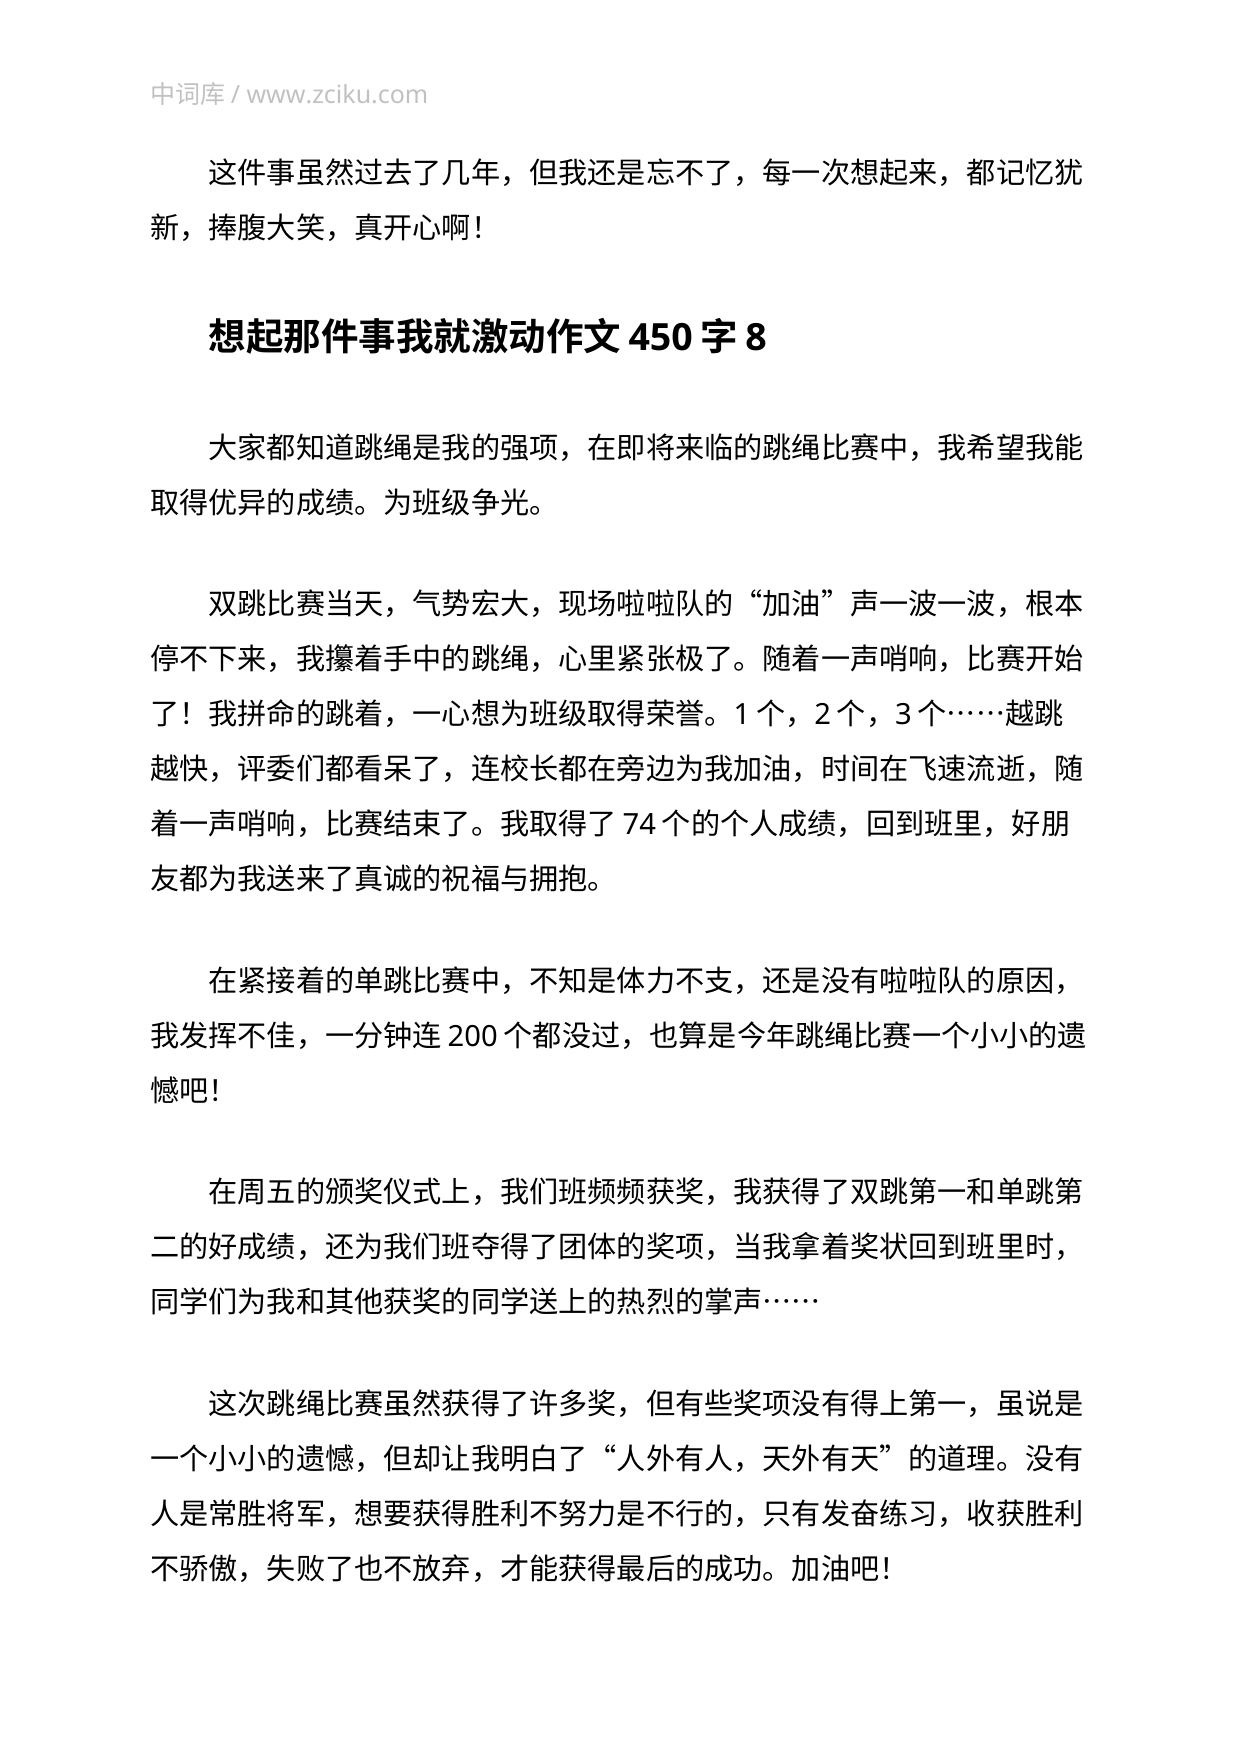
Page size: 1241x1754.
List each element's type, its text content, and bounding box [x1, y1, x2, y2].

text 想起那件事我就激动作文450字8 [150, 307, 1090, 361]
text 双跳比赛当天，气势宏大，现场啦啦队的“加油”声一波一波，根本停不下来，我攥着手中的跳绳，心里紧张极了。随着一声哨响，比赛开始了！我拼命的跳着，一心想为班级取得荣誉。1个，2个，3个……越跳越快，评委们都看呆了，连校长都在旁边为我加油，时间在飞速流逝，随着一声哨响，比赛结束了。我取得了74个的个人成绩，回到班里，好朋友都为我送来了真诚的祝福与拥抱。 [150, 581, 1090, 898]
text 这件事虽然过去了几年，但我还是忘不了，每一次想起来，都记忆犹新，捧腹大笑，真开心啊！ [150, 150, 1090, 247]
text 在周五的颁奖仪式上，我们班频频获奖，我获得了双跳第一和单跳第二的好成绩，还为我们班夺得了团体的奖项，当我拿着奖状回到班里时，同学们为我和其他获奖的同学送上的热烈的掌声…… [150, 1169, 1090, 1321]
text 大家都知道跳绳是我的强项，在即将来临的跳绳比赛中，我希望我能取得优异的成绩。为班级争光。 [150, 424, 1090, 521]
text 在紧接着的单跳比赛中，不知是体力不支，还是没有啦啦队的原因，我发挥不佳，一分钟连200个都没过，也算是今年跳绳比赛一个小小的遗憾吧！ [150, 957, 1090, 1109]
text 这次跳绳比赛虽然获得了许多奖，但有些奖项没有得上第一，虽说是一个小小的遗憾，但却让我明白了“人外有人，天外有天”的道理。没有人是常胜将军，想要获得胜利不努力是不行的，只有发奋练习，收获胜利不骄傲，失败了也不放弃，才能获得最后的成功。加油吧！ [150, 1381, 1090, 1588]
